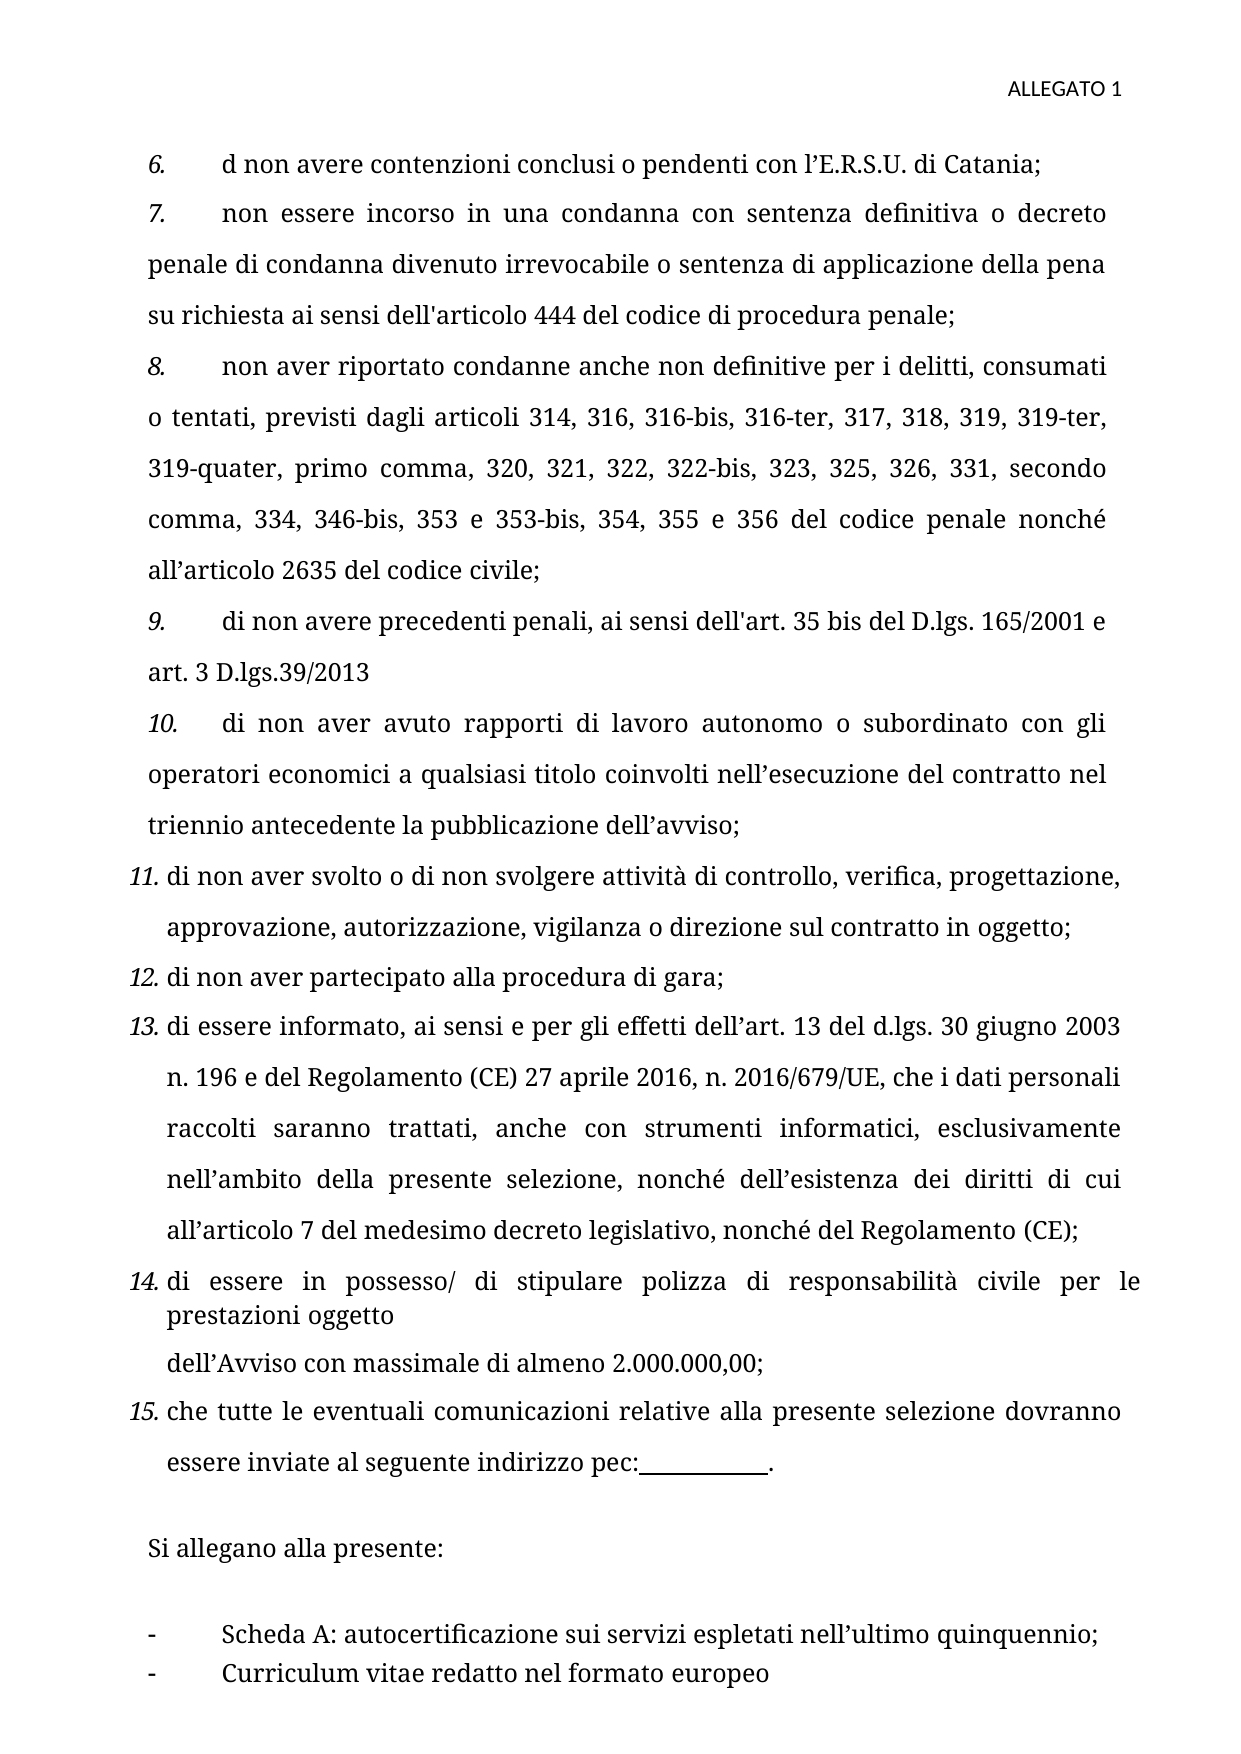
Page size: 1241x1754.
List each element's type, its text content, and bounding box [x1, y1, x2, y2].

list che tutte le eventuali comunicazioni relative alla presente selezione dovranno essere inviate al seguente indirizzo pec: . [129, 1394, 1123, 1479]
text Si allegano alla presente: [148, 1531, 1142, 1565]
text dell’Avviso con massimale di almeno 2.000.000,00; [166, 1346, 1142, 1379]
list di essere informato, ai sensi e per gli effetti dell’art. 13 del d.lgs. 30 giugno 2003 n. 196 e del Regolamento (CE) 27 aprile 2016, n. 2016/679/UE, che i dati personali raccolti saranno trattati, anche con strumenti informatici, esclusivamente nell’ambito della presente selezione, nonché dell’esistenza dei diritti di cui all’articolo 7 del medesimo decreto legislativo, nonché del Regolamento (CE); [129, 1008, 1122, 1246]
list di non aver svolto o di non svolgere attività di controllo, verifica, progettazione, approvazione, autorizzazione, vigilanza o direzione sul contratto in oggetto; [129, 859, 1122, 943]
list Curriculum vitae redatto nel formato europeo [148, 1655, 1142, 1689]
list di non avere precedenti penali, ai sensi dell'art. 35 bis del D.lgs. 165/2001 e art. 3 D.lgs.39/2013 [148, 604, 1107, 689]
list di non aver avuto rapporti di lavoro autonomo o subordinato con gli operatori economici a qualsiasi titolo coinvolti nell’esecuzione del contratto nel triennio antecedente la pubblicazione dell’avviso; [148, 706, 1107, 842]
list Scheda A: autocertificazione sui servizi espletati nell’ultimo quinquennio; [148, 1617, 1142, 1651]
list di non aver partecipato alla procedura di gara; [129, 960, 1142, 994]
list di essere in possesso/ di stipulare polizza di responsabilità civile per le prestazioni oggetto [129, 1263, 1142, 1332]
list non essere incorso in una condanna con sentenza definitiva o decreto penale di condanna divenuto irrevocabile o sentenza di applicazione della pena su richiesta ai sensi dell'articolo 444 del codice di procedura penale; [148, 195, 1107, 331]
list d non avere contenzioni conclusi o pendenti con l’E.R.S.U. di Catania; [148, 147, 1142, 181]
list non aver riportato condanne anche non definitive per i delitti, consumati o tentati, previsti dagli articoli 314, 316, 316-bis, 316-ter, 317, 318, 319, 319-ter, 319-quater, primo comma, 320, 321, 322, 322-bis, 323, 325, 326, 331, secondo comma, 334, 346-bis, 353 e 353-bis, 354, 355 e 356 del codice penale nonché all’articolo 2635 del codice civile; [148, 348, 1108, 587]
